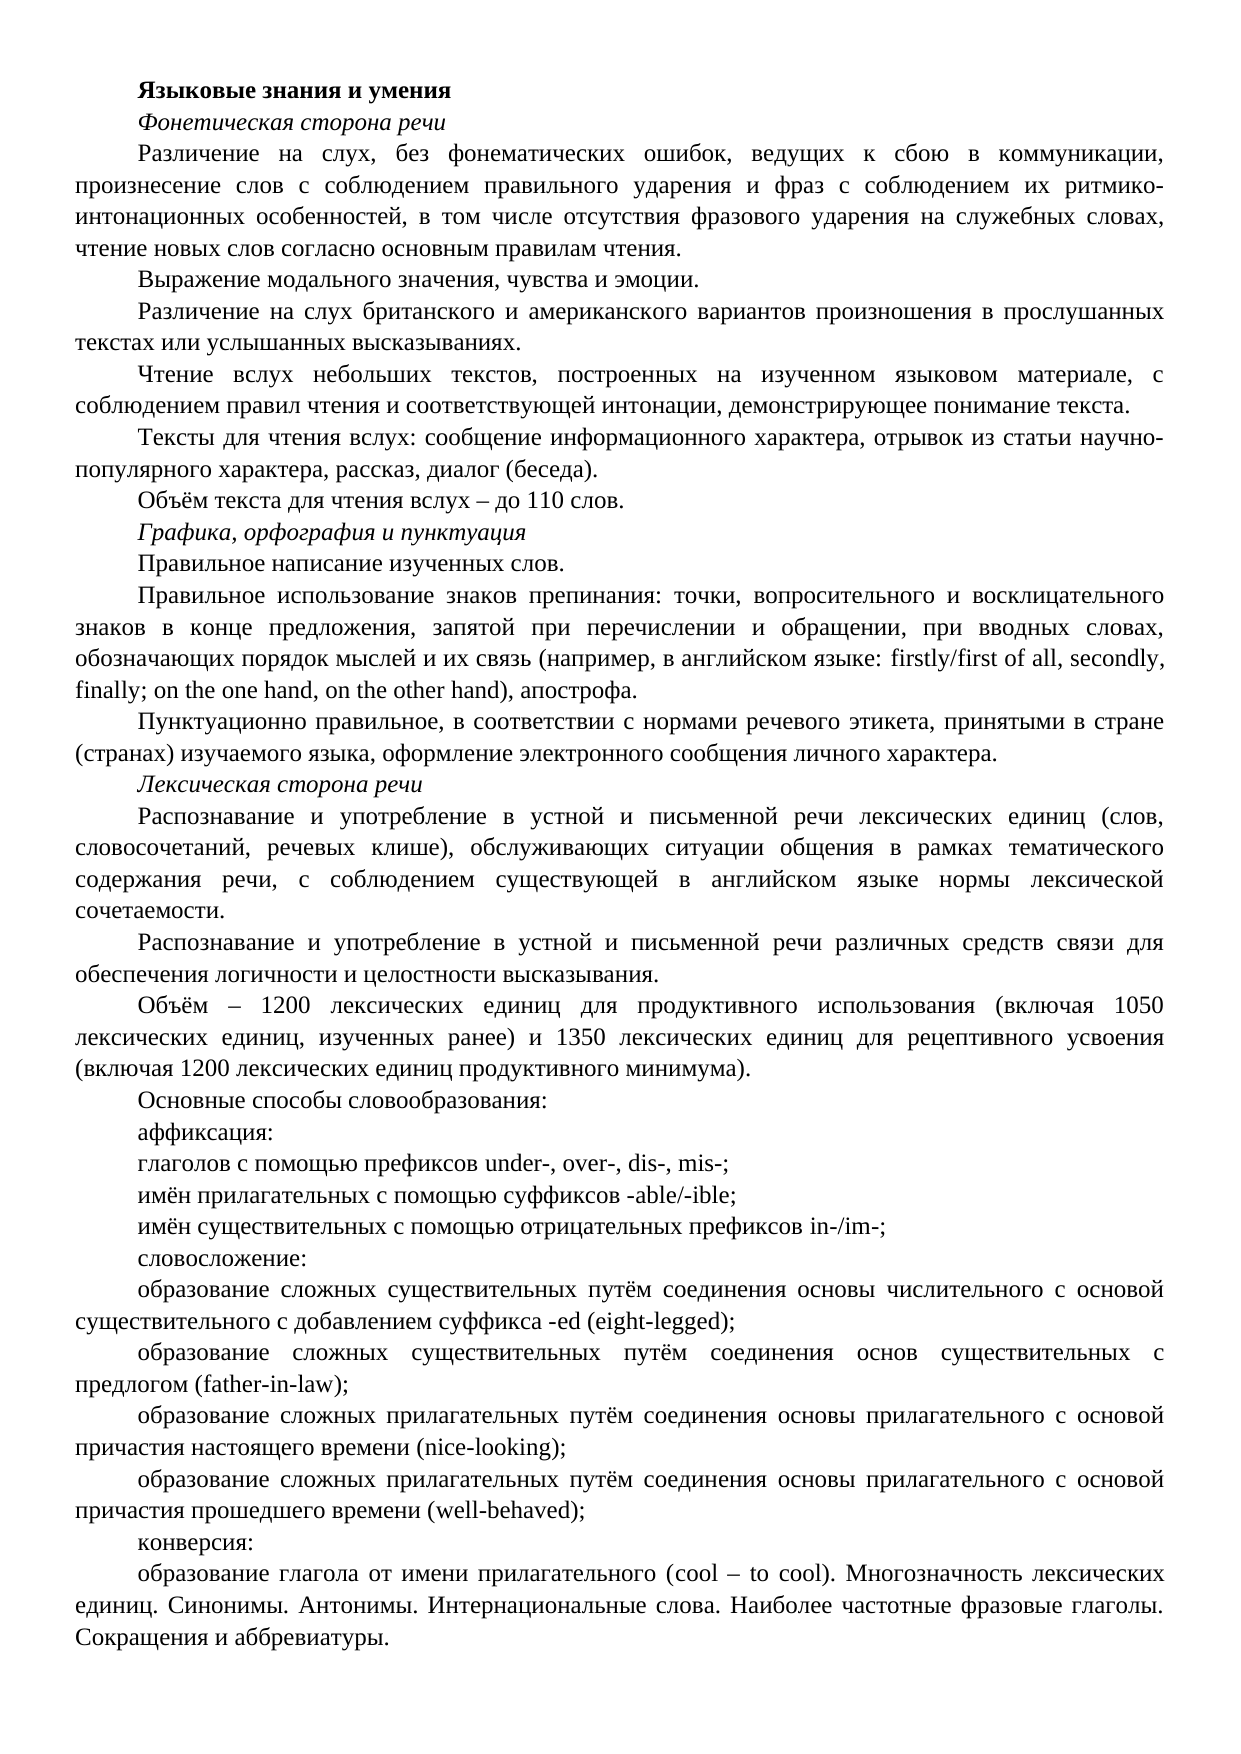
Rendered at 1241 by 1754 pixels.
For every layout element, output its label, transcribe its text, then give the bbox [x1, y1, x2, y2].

text конверсия: [75, 1527, 1165, 1556]
text образование сложных существительных путём соединения основы числительного с основой существительного с добавлением суффикса -ed (eight-legged); [75, 1274, 1165, 1335]
text аффиксация: [75, 1117, 1165, 1145]
text имён прилагательных с помощью суффиксов -able/-ible; [75, 1180, 1165, 1208]
text Выражение модального значения, чувства и эмоции. [75, 264, 1165, 293]
text Объём – 1200 лексических единиц для продуктивного использования (включая 1050 лексических единиц, изученных ранее) и 1350 лексических единиц для рецептивного усвоения (включая 1200 лексических единиц продуктивного минимума). [75, 990, 1165, 1082]
text образование сложных существительных путём соединения основ существительных с предлогом (father-in-law); [75, 1337, 1165, 1398]
text Графика, орфография и пунктуация [75, 517, 1165, 546]
text Объём текста для чтения вслух – до 110 слов. [75, 485, 1165, 514]
text Правильное написание изученных слов. [75, 548, 1165, 577]
text Фонетическая сторона речи [75, 107, 1165, 135]
text словосложение: [75, 1243, 1165, 1272]
text образование сложных прилагательных путём соединения основы прилагательного с основой причастия настоящего времени (nice-looking); [75, 1401, 1165, 1461]
text Распознавание и употребление в устной и письменной речи лексических единиц (слов, словосочетаний, речевых клише), обслуживающих ситуации общения в рамках тематического содержания речи, с соблюдением существующей в английском языке нормы лексической сочетаемости. [75, 801, 1165, 924]
text Языковые знания и умения [75, 75, 1165, 104]
text Правильное использование знаков препинания: точки, вопросительного и восклицательного знаков в конце предложения, запятой при перечислении и обращении, при вводных словах, обозначающих порядок мыслей и их связь (например, в английском языке: firstly/first of all, secondly, finally; on the one hand, on the other hand), апострофа. [75, 580, 1165, 703]
text Различение на слух британского и американского вариантов произношения в прослушанных текстах или услышанных высказываниях. [75, 296, 1165, 356]
text Тексты для чтения вслух: сообщение информационного характера, отрывок из статьи научно-популярного характера, рассказ, диалог (беседа). [75, 422, 1165, 482]
text Пунктуационно правильное, в соответствии с нормами речевого этикета, принятыми в стране (странах) изучаемого языка, оформление электронного сообщения личного характера. [75, 706, 1165, 767]
text образование глагола от имени прилагательного (cool – to cool). Многозначность лексических единиц. Синонимы. Антонимы. Интернациональные слова. Наиболее частотные фразовые глаголы. Сокращения и аббревиатуры. [75, 1558, 1165, 1650]
text Распознавание и употребление в устной и письменной речи различных средств связи для обеспечения логичности и целостности высказывания. [75, 927, 1165, 987]
text Основные способы словообразования: [75, 1085, 1165, 1114]
text образование сложных прилагательных путём соединения основы прилагательного с основой причастия прошедшего времени (well-behaved); [75, 1464, 1165, 1524]
text Лексическая сторона речи [75, 769, 1165, 798]
text Различение на слух, без фонематических ошибок, ведущих к сбою в коммуникации, произнесение слов с соблюдением правильного ударения и фраз с соблюдением их ритмико-интонационных особенностей, в том числе отсутствия фразового ударения на служебных словах, чтение новых слов согласно основным правилам чтения. [75, 138, 1165, 262]
text Чтение вслух небольших текстов, построенных на изученном языковом материале, с соблюдением правил чтения и соответствующей интонации, демонстрирующее понимание текста. [75, 359, 1165, 419]
text имён существительных с помощью отрицательных префиксов in-/im-; [75, 1211, 1165, 1240]
text глаголов с помощью префиксов under-, over-, dis-, mis-; [75, 1148, 1165, 1177]
